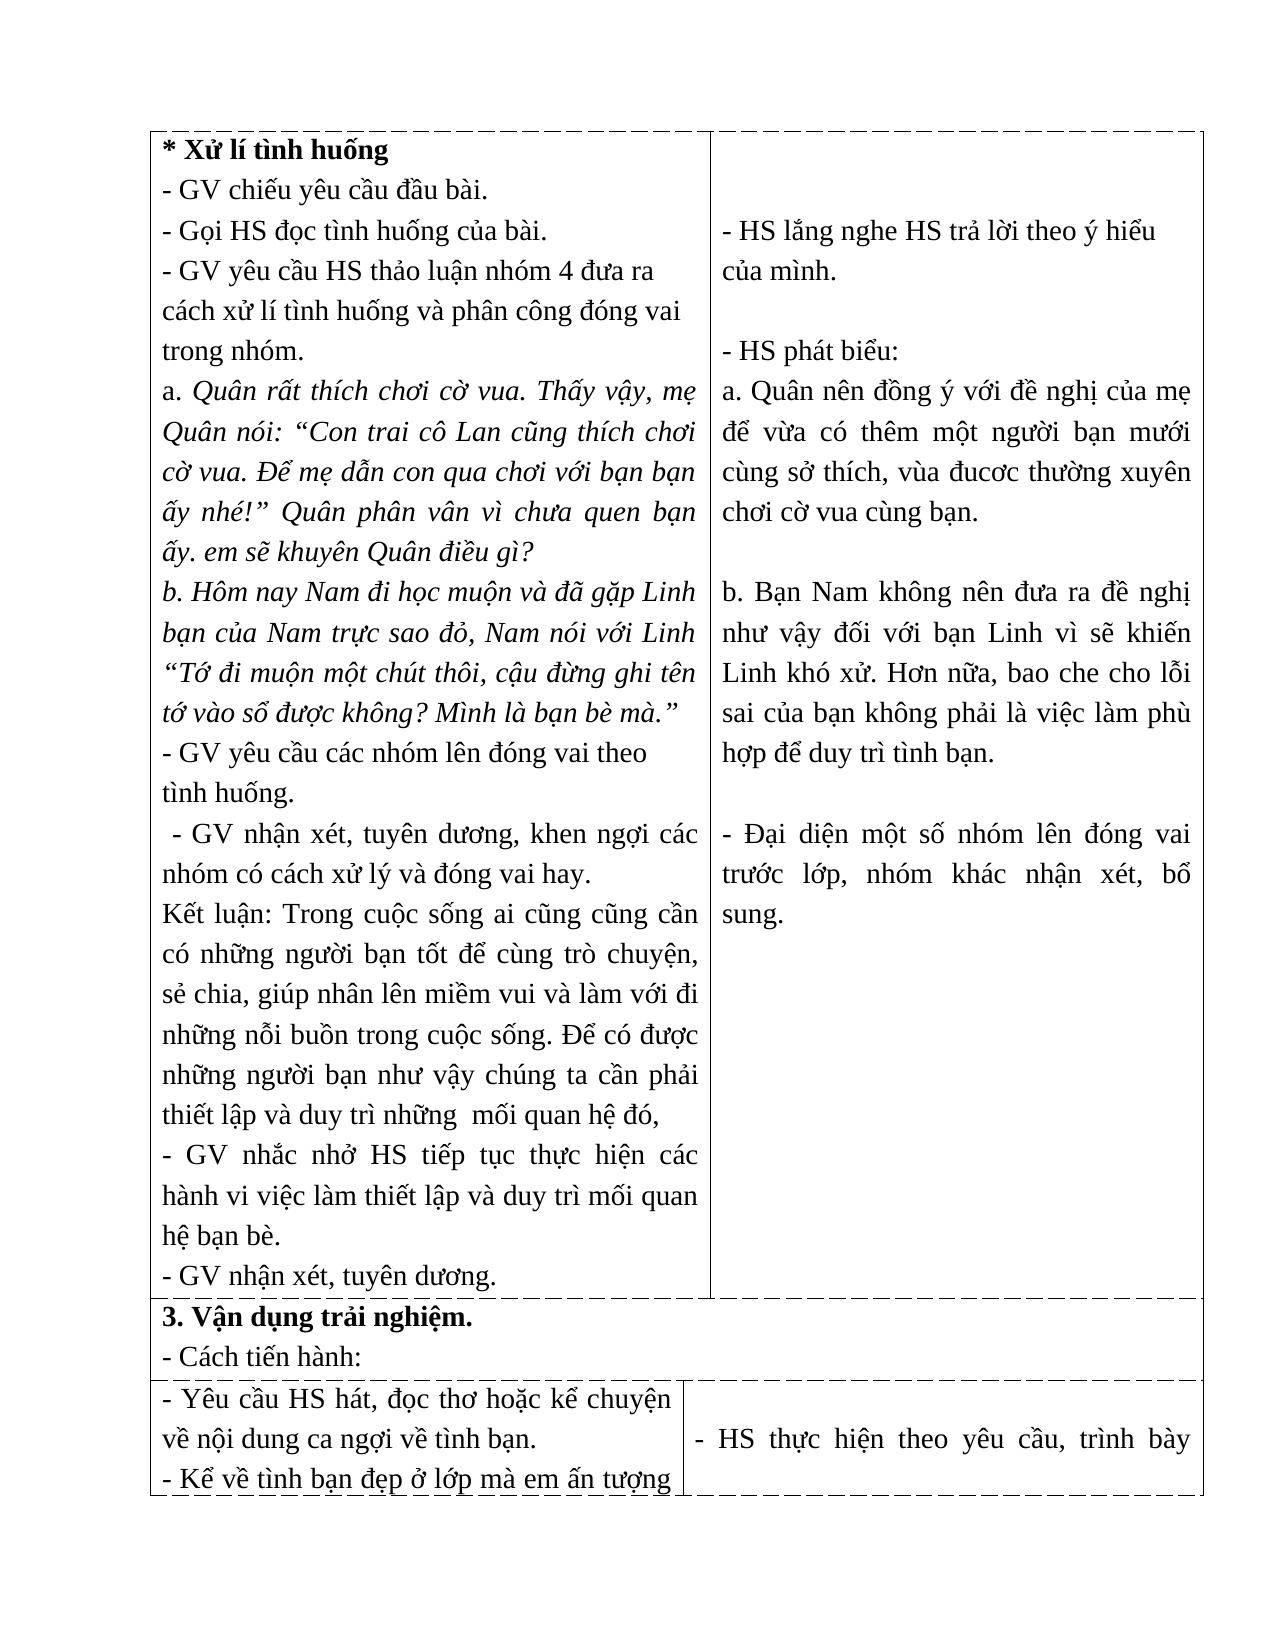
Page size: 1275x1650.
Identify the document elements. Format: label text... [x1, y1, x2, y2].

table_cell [151, 1380, 683, 1495]
table_cell 3. Vận dụng trải nghiệm. - Cách tiến hành: [151, 1298, 1203, 1380]
table_cell - HS lắng nghe HS trả lời theo ý hiểu của mình. - HS phát biểu: a. Quân nên đồng ý với đề nghị của mẹ để vừa có thêm một người bạn mưới cùng sở thích, vùa đucơc thường xuyên chơi cờ vua cùng bạn. b. Bạn Nam không nên đưa ra đề nghị như vậy đối với bạn Linh vì sẽ khiến Linh khó xử. Hơn nữa, bao che cho lỗi sai của bạn không phải là việc làm phù hợp để duy trì tình bạn. - Đại diện một số nhóm lên đóng vai trước lớp, nhóm khác nhận xét, bổ sung. [711, 131, 1203, 1298]
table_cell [684, 1380, 1203, 1495]
table_cell * Xử lí tình huống - GV chiếu yêu cầu đầu bài. - Gọi HS đọc tình huống của bài. - GV yêu cầu HS thảo luận nhóm 4 đưa ra cách xử lí tình huống và phân công đóng vai trong nhóm. a. Quân rất thích chơi cờ vua. Thấy vậy, mẹ Quân nói: “Con trai cô Lan cũng thích chơi cờ vua. Để mẹ dẫn con qua chơi với bạn bạn ấy nhé!” Quân phân vân vì chưa quen bạn ấy. em sẽ khuyên Quân điều gì? b. Hôm nay Nam đi học muộn và đã gặp Linh bạn của Nam trực sao đỏ, Nam nói với Linh “Tớ đi muộn một chút thôi, cậu đừng ghi tên tớ vào sổ được không? Mình là bạn bè mà.” - GV yêu cầu các nhóm lên đóng vai theo tình huống. - GV nhận xét, tuyên dương, khen ngợi các nhóm có cách xử lý và đóng vai hay. Kết luận: Trong cuộc sống ai cũng cũng cần có những người bạn tốt để cùng trò chuyện, sẻ chia, giúp nhân lên miềm vui và làm với đi những nỗi buồn trong cuộc sống. Để có được những người bạn như vậy chúng ta cần phải thiết lập và duy trì những mối quan hệ đó, - GV nhắc nhở HS tiếp tục thực hiện các hành vi việc làm thiết lập và duy trì mối quan hệ bạn bè. - GV nhận xét, tuyên dương. [151, 131, 710, 1298]
